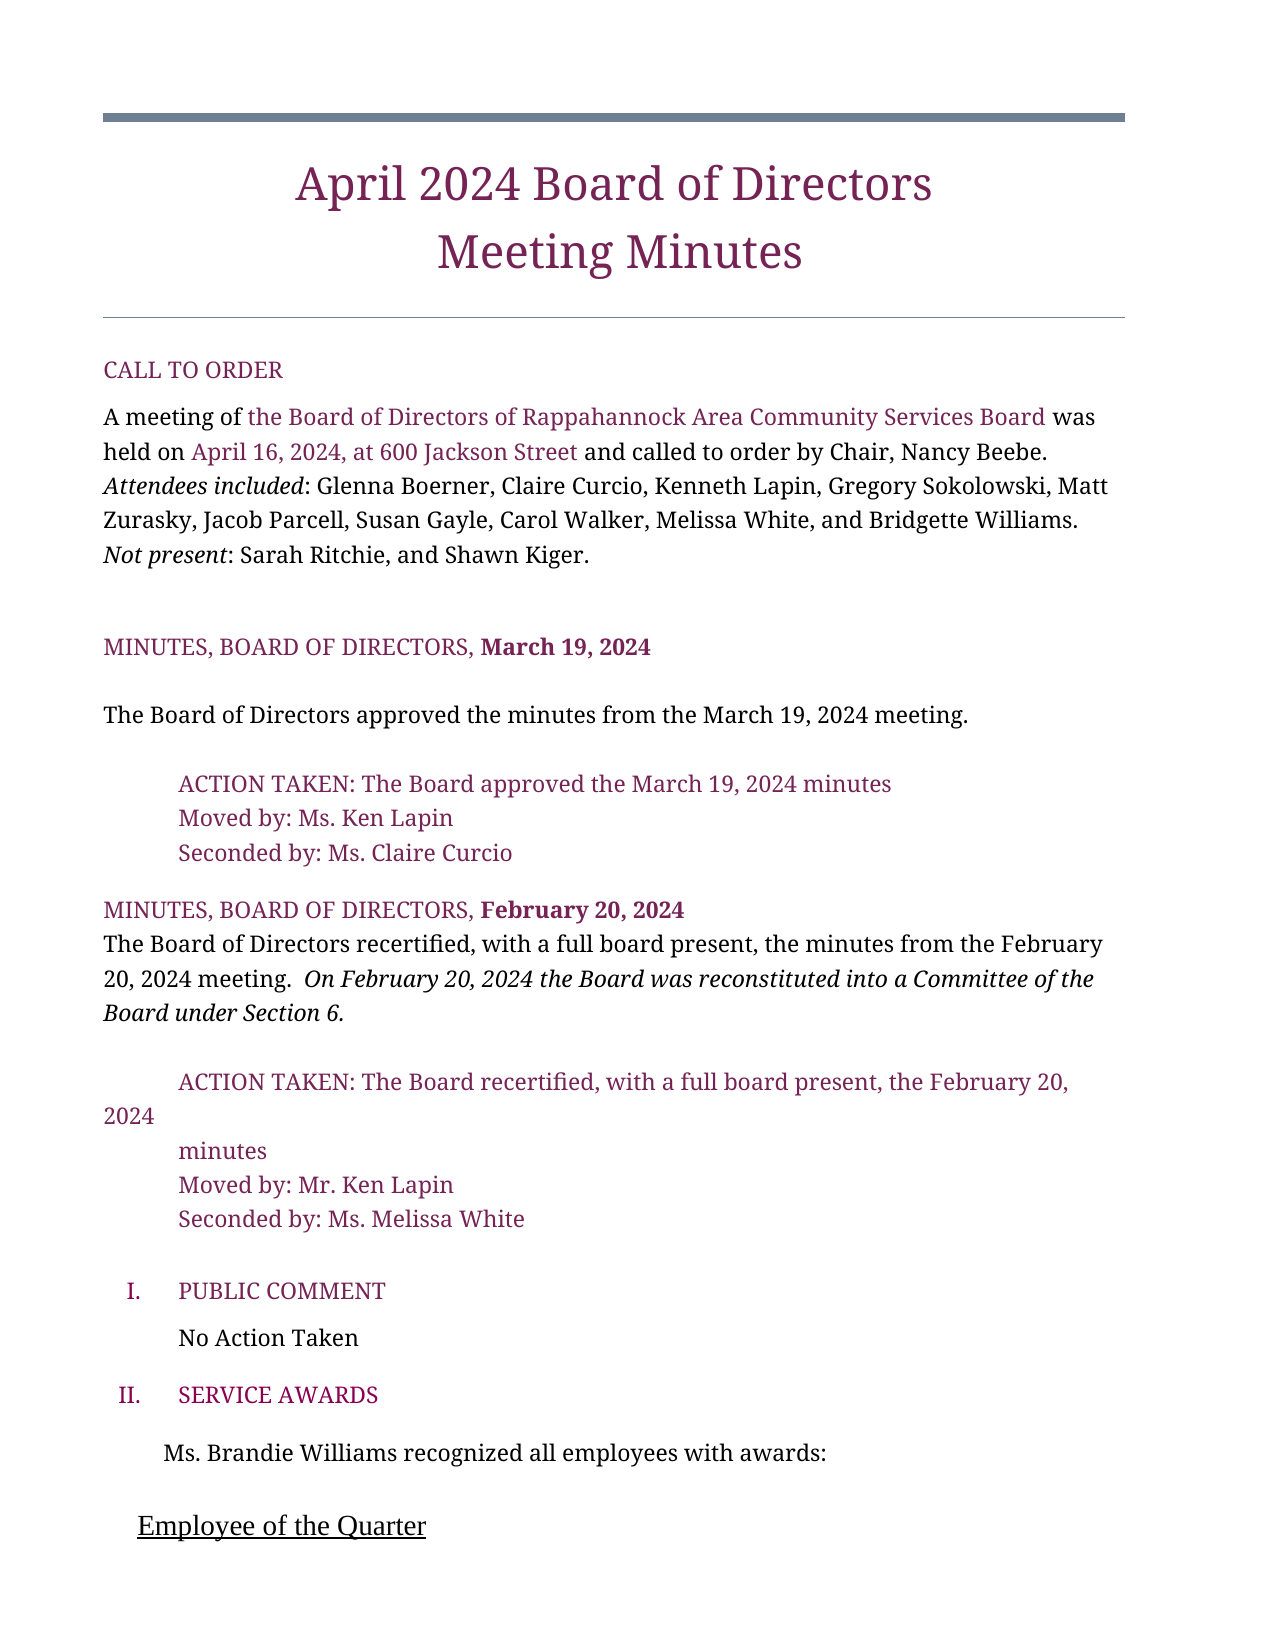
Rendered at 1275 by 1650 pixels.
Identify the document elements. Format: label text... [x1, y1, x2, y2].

subtitle PUBLIC COMMENT [141, 1275, 1125, 1306]
table_header April 2024 Board of Directors Meeting Minutes [103, 122, 1125, 316]
list SERVICE AWARDS [141, 1379, 1125, 1411]
text Ms. Brandie Williams recognized all employees with awards: [163, 1437, 1125, 1468]
text Moved by: Mr. Ken Lapin Seconded by: Ms. Melissa White [141, 1169, 1125, 1234]
text No Action Taken [178, 1322, 1125, 1353]
text MINUTES, BOARD OF DIRECTORS, March 19, 2024 The Board of Directors approved the minutes from the March 19, 2024 meeting. ACTION TAKEN: The Board approved the March 19, 2024 minutes Moved by: Ms. Ken Lapin Seconded by: Ms. Claire Curcio [103, 630, 1125, 868]
text A meeting of the Board of Directors of Rappahannock Area Community Services Board was held on April 16, 2024, at 600 Jackson Street and called to order by Chair, Nancy Beebe. Attendees included: Glenna Boerner, Claire Curcio, Kenneth Lapin, Gregory Sokolowski, Matt Zurasky, Jacob Parcell, Susan Gayle, Carol Walker, Melissa White, and Bridgette Williams. Not present: Sarah Ritchie, and Shawn Kiger. [103, 401, 1125, 604]
text MINUTES, BOARD OF DIRECTORS, February 20, 2024 The Board of Directors recertified, with a full board present, the minutes from the February 20, 2024 meeting. On February 20, 2024 the Board was reconstituted into a Committee of the Board under Section 6. ACTION TAKEN: The Board recertified, with a full board present, the February 20, 2024 [103, 894, 1125, 1131]
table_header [115, 1494, 898, 1575]
text minutes [103, 1134, 1125, 1166]
subtitle CALL TO ORDER [103, 354, 1125, 386]
